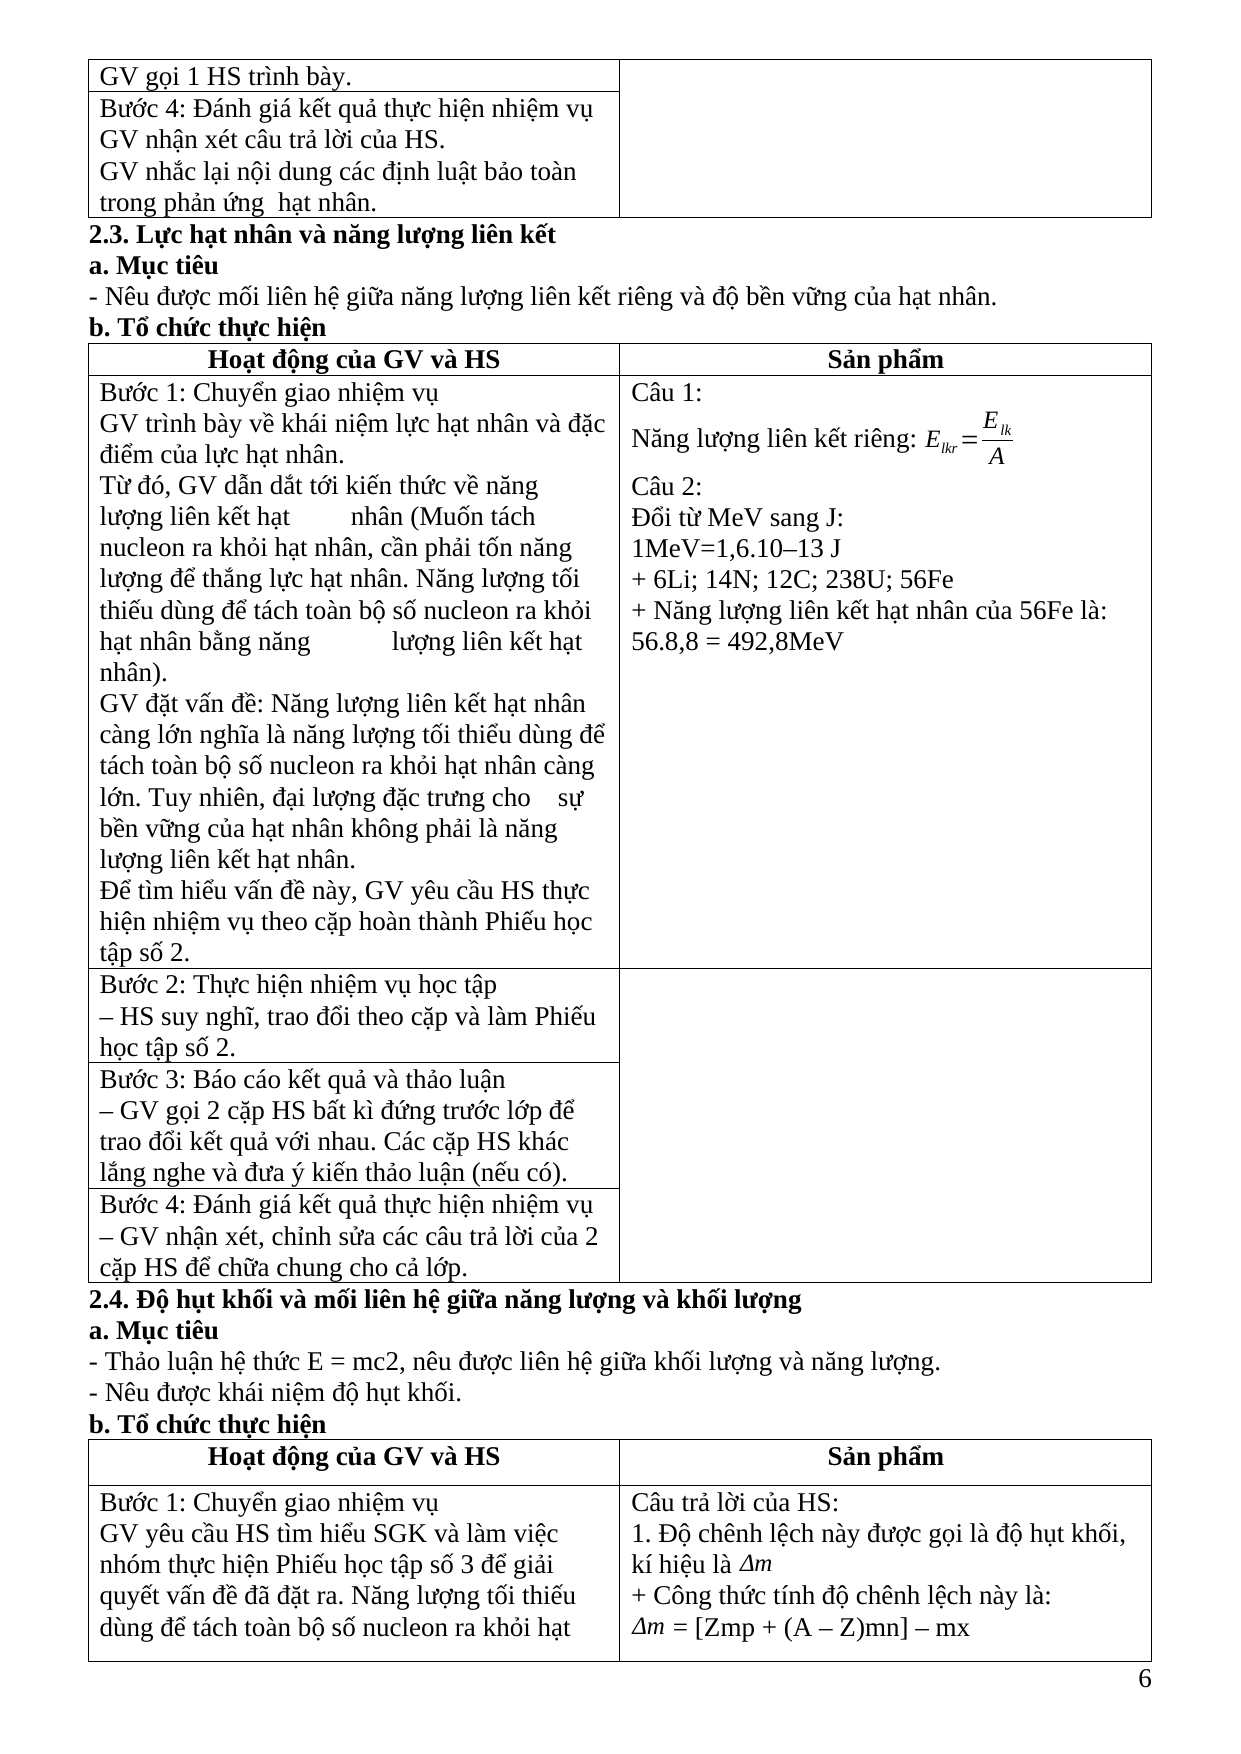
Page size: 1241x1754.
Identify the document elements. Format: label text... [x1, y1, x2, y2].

text a. Mục tiêu [89, 1314, 1152, 1345]
table_cell Bước 1: Chuyển giao nhiệm vụ GV trình bày về khái niệm lực hạt nhân và đặc điểm của lực hạt nhân. Từ đó, GV dẫn dắt tới kiến thức về năng lượng liên kết hạt nhân (Muốn tách nucleon ra khỏi hạt nhân, cần phải tốn năng lượng để thắng lực hạt nhân. Năng lượng tối thiếu dùng để tách toàn bộ số nucleon ra khỏi hạt nhân bằng năng lượng liên kết hạt nhân). GV đặt vấn đề: Năng lượng liên kết hạt nhân càng lớn nghĩa là năng lượng tối thiểu dùng để tách toàn bộ số nucleon ra khỏi hạt nhân càng lớn. Tuy nhiên, đại lượng đặc trưng cho sự bền vững của hạt nhân không phải là năng lượng liên kết hạt nhân. Để tìm hiểu vấn đề này, GV yêu cầu HS thực hiện nhiệm vụ theo cặp hoàn thành Phiếu học tập số 2. [89, 376, 619, 967]
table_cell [89, 1486, 619, 1661]
text a. Mục tiêu [89, 249, 1152, 280]
text - Thảo luận hệ thức E = mc2, nêu được liên hệ giữa khối lượng và năng lượng. [89, 1345, 1152, 1377]
table_cell Bước 4: Đánh giá kết quả thực hiện nhiệm vụ GV nhận xét câu trả lời của HS. GV nhắc lại nội dung các định luật bảo toàn trong phản ứng hạt nhân. [89, 92, 619, 217]
table_cell Câu 1: Năng lượng liên kết riêng: Câu 2: Đổi từ MeV sang J: 1MeV=1,6.10–13 J + 6Li; 14N; 12C; 238U; 56Fe + Năng lượng liên kết hạt nhân của 56Fe là: 56.8,8 = 492,8MeV [620, 376, 1151, 967]
text - Nêu được mối liên hệ giữa năng lượng liên kết riêng và độ bền vững của hạt nhân. [89, 280, 1152, 311]
text b. Tổ chức thực hiện [89, 1408, 1152, 1439]
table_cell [620, 1486, 1151, 1661]
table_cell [89, 60, 619, 91]
table_cell Bước 3: Báo cáo kết quả và thảo luận – GV gọi 2 cặp HS bất kì đứng trước lớp để trao đổi kết quả với nhau. Các cặp HS khác lắng nghe và đưa ý kiến thảo luận (nếu có). [89, 1063, 619, 1188]
table_header Hoạt động của GV và HS [89, 344, 619, 375]
text 2.4. Độ hụt khối và mối liên hệ giữa năng lượng và khối lượng [89, 1283, 1152, 1314]
table_header Sản phẩm [620, 1440, 1151, 1485]
table_header Hoạt động của GV và HS [89, 1440, 619, 1485]
table_cell Bước 2: Thực hiện nhiệm vụ học tập – HS suy nghĩ, trao đổi theo cặp và làm Phiếu học tập số 2. [89, 969, 619, 1062]
table_cell Bước 4: Đánh giá kết quả thực hiện nhiệm vụ – GV nhận xét, chỉnh sửa các câu trả lời của 2 cặp HS để chữa chung cho cả lớp. [89, 1189, 619, 1282]
table_header Sản phẩm [620, 344, 1151, 375]
text 2.3. Lực hạt nhân và năng lượng liên kết [89, 218, 1152, 249]
table_cell [620, 969, 1151, 1282]
text - Nêu được khái niệm độ hụt khối. [89, 1377, 1152, 1408]
text b. Tổ chức thực hiện [89, 311, 1152, 342]
